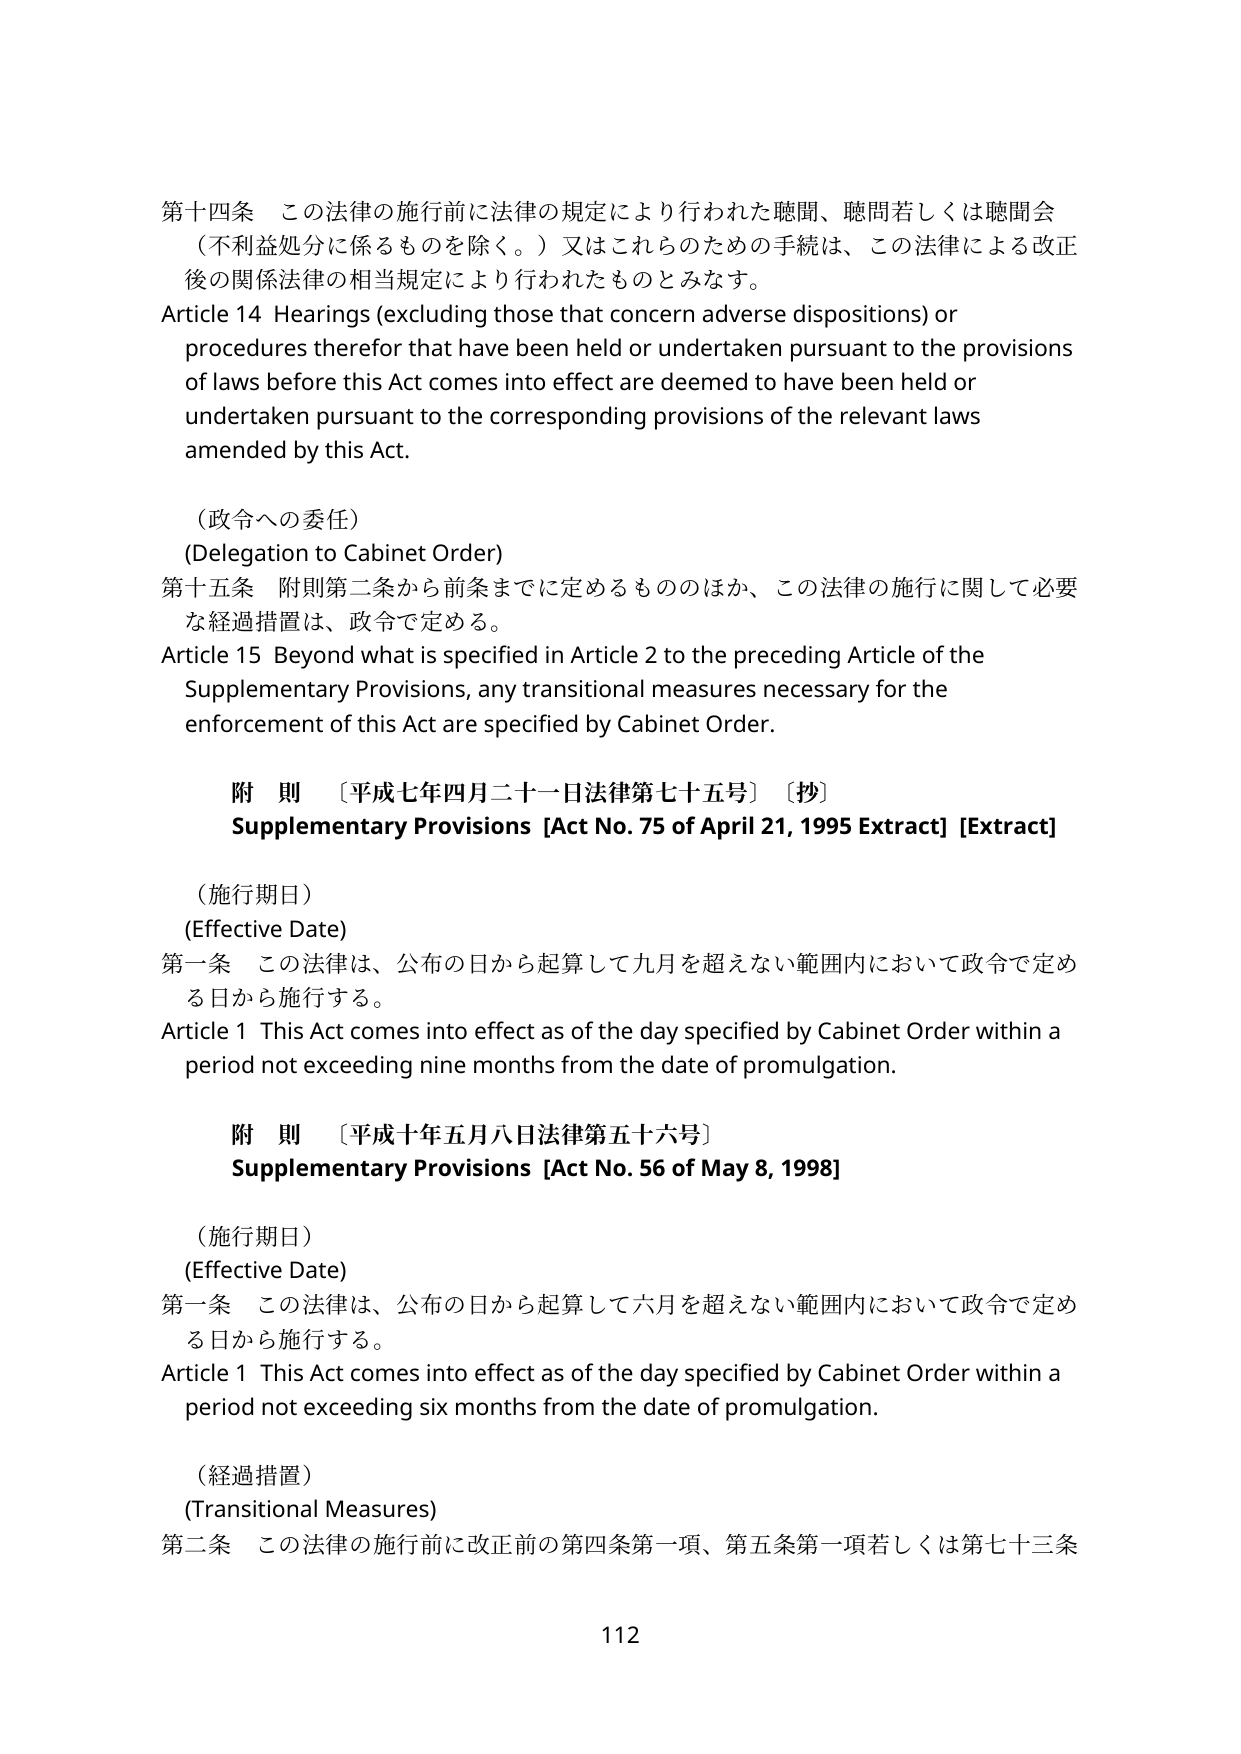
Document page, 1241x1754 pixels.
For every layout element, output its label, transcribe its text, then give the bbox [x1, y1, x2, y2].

text 第一条 この法律は、公布の日から起算して九月を超えない範囲内において政令で定める日から施行する。 [161, 945, 1079, 1014]
text (Delegation to Cabinet Order) [184, 535, 1079, 569]
text （施行期日） [184, 877, 1079, 911]
text (Transitional Measures) [184, 1492, 1079, 1526]
text (Effective Date) [184, 1253, 1079, 1287]
text Article 15 Beyond what is specified in Article 2 to the preceding Article of the Supplementary Provisions, any transitional measures necessary for the enforcement of this Act are specified by Cabinet Order. [161, 638, 1079, 740]
text （施行期日） [184, 1219, 1079, 1253]
text Article 1 This Act comes into effect as of the day specified by Cabinet Order within a period not exceeding nine months from the date of promulgation. [161, 1014, 1079, 1082]
text （経過措置） [184, 1458, 1079, 1492]
text Supplementary Provisions [Act No. 56 of May 8, 1998] [230, 1150, 1079, 1184]
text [161, 1526, 1079, 1560]
text Article 14 Hearings (excluding those that concern adverse dispositions) or procedures therefor that have been held or undertaken pursuant to the provisions of laws before this Act comes into effect are deemed to have been held or undertaken pursuant to the corresponding provisions of the relevant laws amended by this Act. [161, 296, 1079, 467]
text Supplementary Provisions [Act No. 75 of April 21, 1995 Extract] [Extract] [230, 809, 1079, 843]
text 第十五条 附則第二条から前条までに定めるもののほか、この法律の施行に関して必要な経過措置は、政令で定める。 [161, 569, 1079, 638]
text 附 則 〔平成七年四月二十一日法律第七十五号〕〔抄〕 [230, 774, 1079, 809]
text 附 則 〔平成十年五月八日法律第五十六号〕 [230, 1116, 1079, 1150]
text 第十四条 この法律の施行前に法律の規定により行われた聴聞、聴問若しくは聴聞会（不利益処分に係るものを除く。）又はこれらのための手続は、この法律による改正後の関係法律の相当規定により行われたものとみなす。 [161, 194, 1079, 296]
text （政令への委任） [184, 501, 1079, 535]
text 第一条 この法律は、公布の日から起算して六月を超えない範囲内において政令で定める日から施行する。 [161, 1287, 1079, 1355]
text (Effective Date) [184, 911, 1079, 945]
text Article 1 This Act comes into effect as of the day specified by Cabinet Order within a period not exceeding six months from the date of promulgation. [161, 1355, 1079, 1424]
